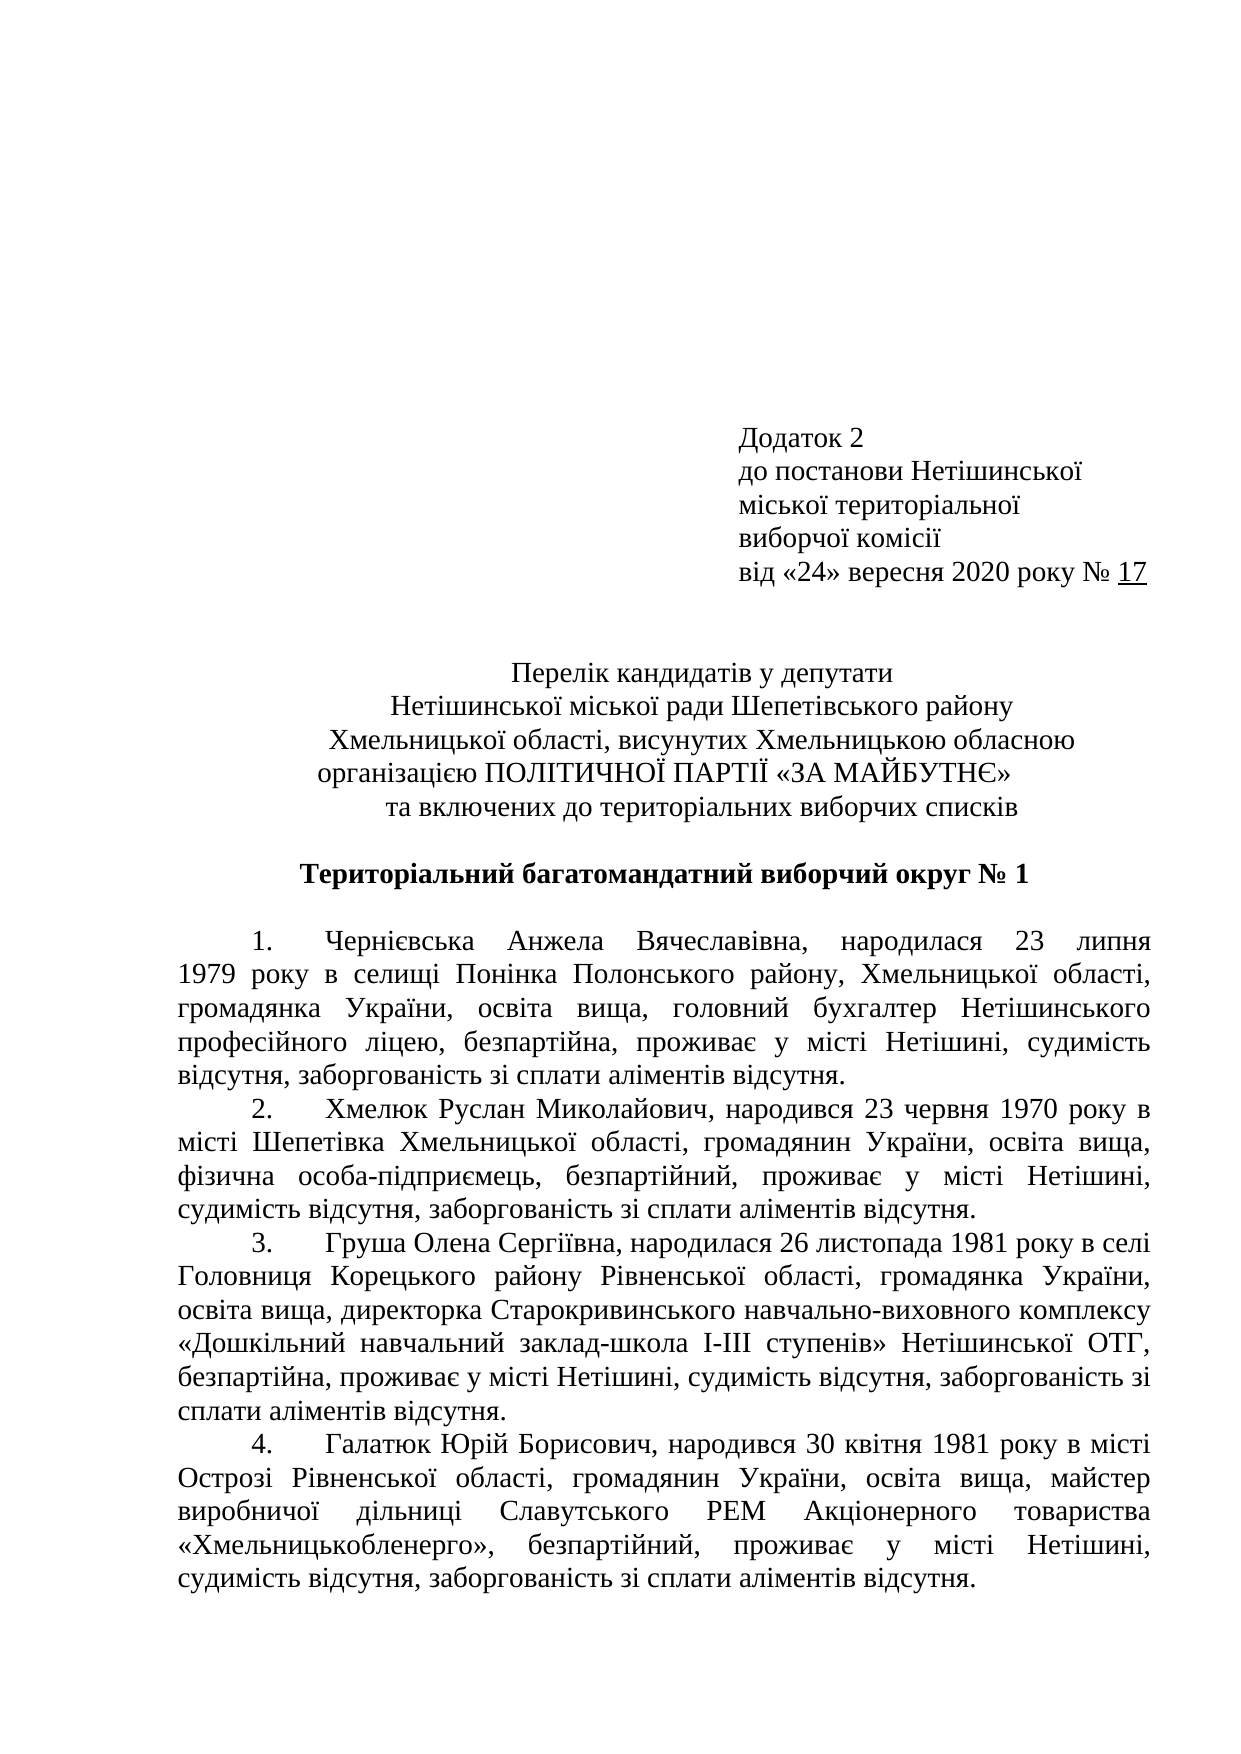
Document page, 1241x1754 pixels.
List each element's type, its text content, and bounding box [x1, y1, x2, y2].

list Галатюк Юрій Борисович, народився 30 квітня 1981 року в місті Острозі Рівненської області, громадянин України, освіта вища, майстер виробничої дільниці Славутського РЕМ Акціонерного товариства «Хмельницькобленерго», безпартійний, проживає у місті Нетішині, судимість відсутня, заборгованість зі сплати аліментів відсутня. [177, 1426, 1152, 1594]
text Нетішинської міської ради Шепетівського району [177, 688, 1152, 722]
list Груша Олена Сергіївна, народилася 26 листопада 1981 року в селі Головниця Корецького району Рівненської області, громадянка України, освіта вища, директорка Старокривинського навчально-виховного комплексу «Дошкільний навчальний заклад-школа І-ІІІ ступенів» Нетішинської ОТГ, безпартійна, проживає у місті Нетішині, судимість відсутня, заборгованість зі сплати аліментів відсутня. [177, 1225, 1152, 1426]
text та включених до територіальних виборчих списків [177, 789, 1152, 822]
text до постанови Нетішинської [738, 453, 1152, 487]
text Територіальний багатомандатний виборчий округ № 1 [177, 856, 1152, 889]
list Чернієвська Анжела Вячеславівна, народилася 23 липня 1979 року в селищі Понінка Полонського району, Хмельницької області, громадянка України, освіта вища, головний бухгалтер Нетішинського професійного ліцею, безпартійна, проживає у місті Нетішині, судимість відсутня, заборгованість зі сплати аліментів відсутня. [177, 923, 1152, 1091]
text міської територіальної [738, 487, 1152, 521]
text Перелік кандидатів у депутати [177, 655, 1152, 688]
list Хмелюк Руслан Миколайович, народився 23 червня 1970 року в місті Шепетівка Хмельницької області, громадянин України, освіта вища, фізична особа-підприємець, безпартійний, проживає у місті Нетішині, судимість відсутня, заборгованість зі сплати аліментів відсутня. [177, 1091, 1152, 1225]
text виборчої комісії [738, 521, 1152, 554]
text від «24» вересня 2020 року № 17 [738, 554, 1152, 588]
text Додаток 2 [738, 420, 1152, 453]
text Хмельницької області, висунутих Хмельницькою обласною організацією ПОЛІТИЧНОЇ ПАРТІЇ «ЗА МАЙБУТНЄ» [177, 722, 1152, 789]
